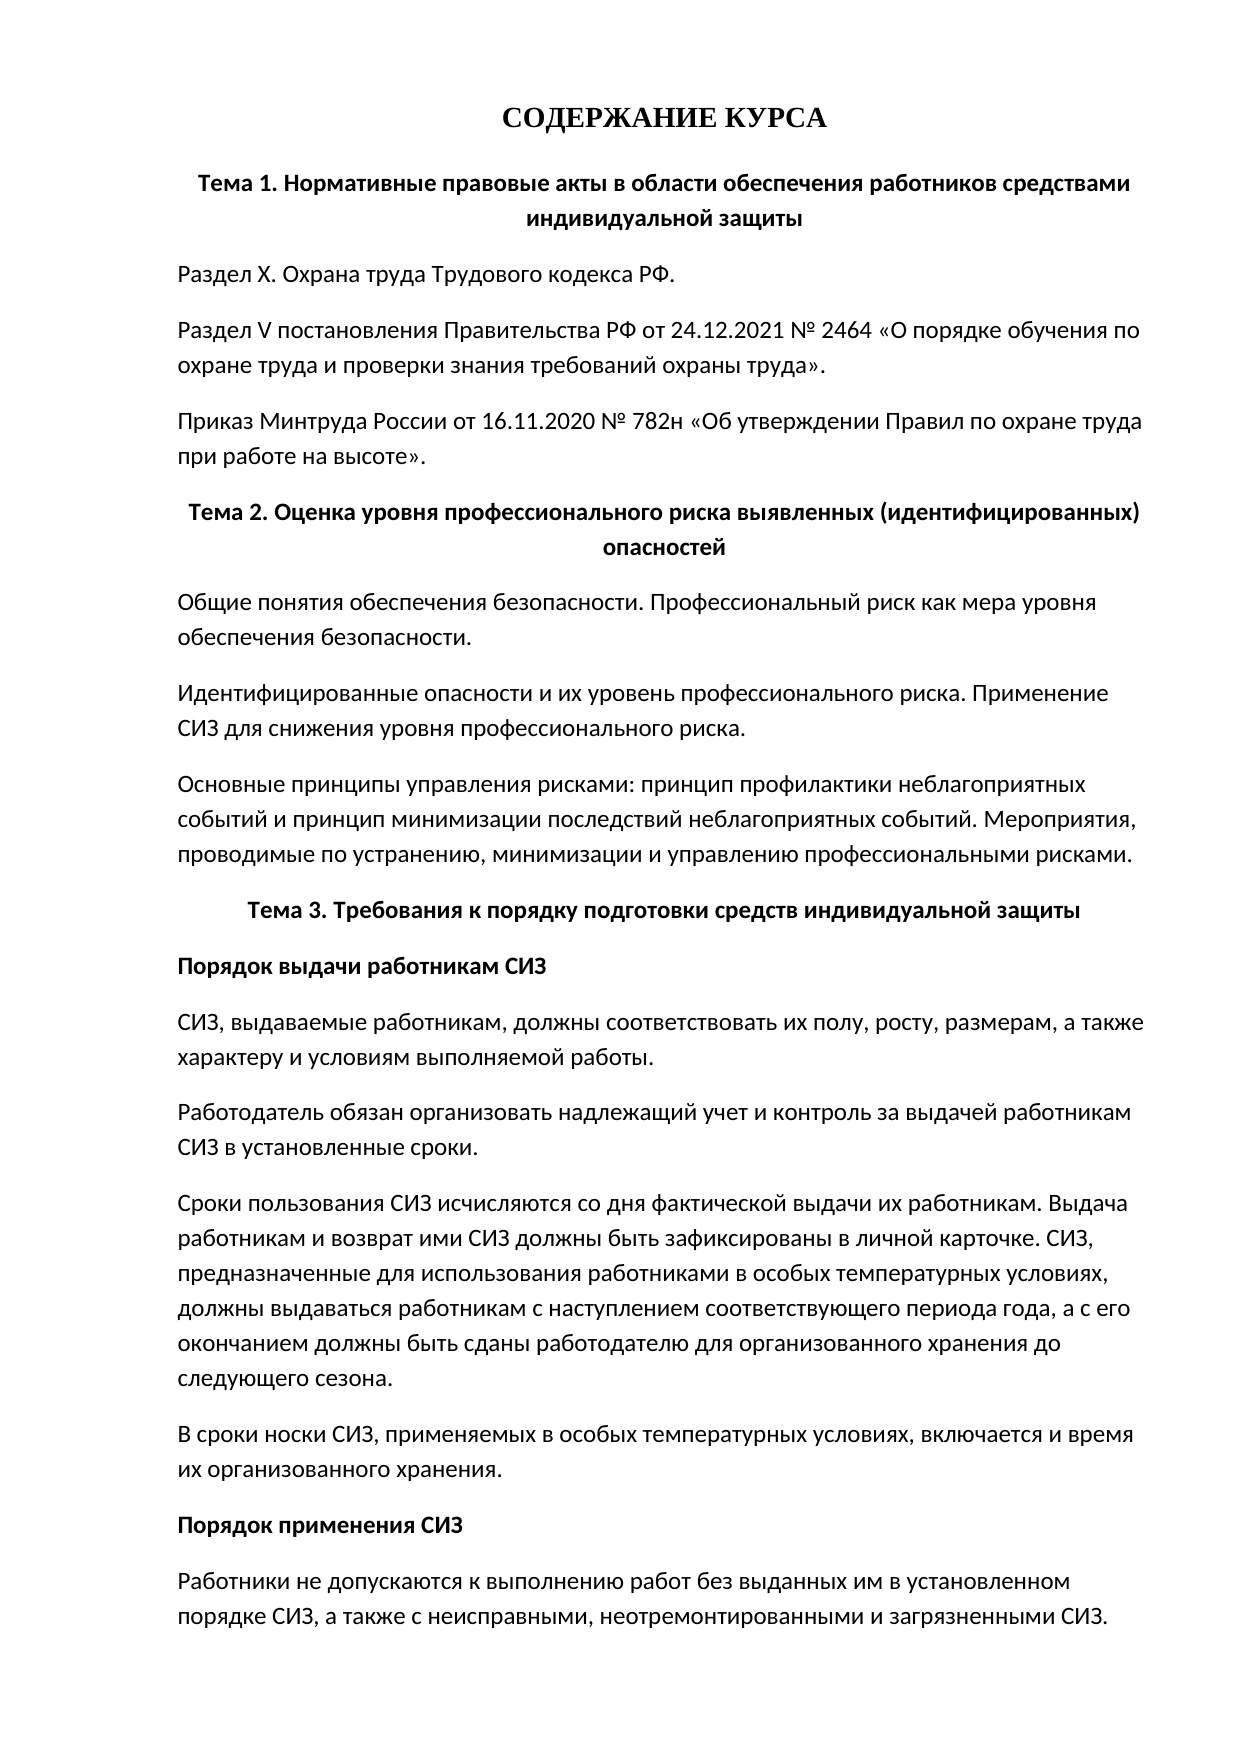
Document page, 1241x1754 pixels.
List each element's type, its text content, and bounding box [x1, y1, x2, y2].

text Раздел X. Охрана труда Трудового кодекса РФ. [177, 258, 1152, 289]
text Тема 2. Оценка уровня профессионального риска выявленных (идентифицированных) опасностей [177, 496, 1152, 561]
text Раздел V постановления Правительства РФ от 24.12.2021 № 2464 «О порядке обучения по охране труда и проверки знания требований охраны труда». [177, 314, 1152, 379]
text Основные принципы управления рисками: принцип профилактики неблагоприятных событий и принцип минимизации последствий неблагоприятных событий. Мероприятия, проводимые по устранению, минимизации и управлению профессиональными рисками. [177, 768, 1152, 869]
text Тема 1. Нормативные правовые акты в области обеспечения работников средствами индивидуальной защиты [177, 167, 1152, 233]
text В сроки носки СИЗ, применяемых в особых температурных условиях, включается и время их организованного хранения. [177, 1418, 1152, 1484]
text Идентифицированные опасности и их уровень профессионального риска. Применение СИЗ для снижения уровня профессионального риска. [177, 677, 1152, 743]
text Приказ Минтруда России от 16.11.2020 № 782н «Об утверждении Правил по охране труда при работе на высоте». [177, 405, 1152, 470]
text СОДЕРЖАНИЕ КУРСА [177, 100, 1152, 134]
text Работодатель обязан организовать надлежащий учет и контроль за выдачей работникам СИЗ в установленные сроки. [177, 1096, 1152, 1162]
text Порядок применения СИЗ [177, 1509, 1152, 1539]
text Общие понятия обеспечения безопасности. Профессиональный риск как мера уровня обеспечения безопасности. [177, 586, 1152, 652]
text Работники не допускаются к выполнению работ без выданных им в установленном порядке СИЗ, а также с неисправными, неотремонтированными и загрязненными СИЗ. [177, 1565, 1152, 1630]
text Тема 3. Требования к порядку подготовки средств индивидуальной защиты [177, 894, 1152, 924]
text СИЗ, выдаваемые работникам, должны соответствовать их полу, росту, размерам, а также характеру и условиям выполняемой работы. [177, 1006, 1152, 1071]
text Порядок выдачи работникам СИЗ [177, 950, 1152, 980]
text Сроки пользования СИЗ исчисляются со дня фактической выдачи их работникам. Выдача работникам и возврат ими СИЗ должны быть зафиксированы в личной карточке. СИЗ, предназначенные для использования работниками в особых температурных условиях, должны выдаваться работникам с наступлением соответствующего периода года, а с его окончанием должны быть сданы работодателю для организованного хранения до следующего сезона. [177, 1187, 1152, 1393]
